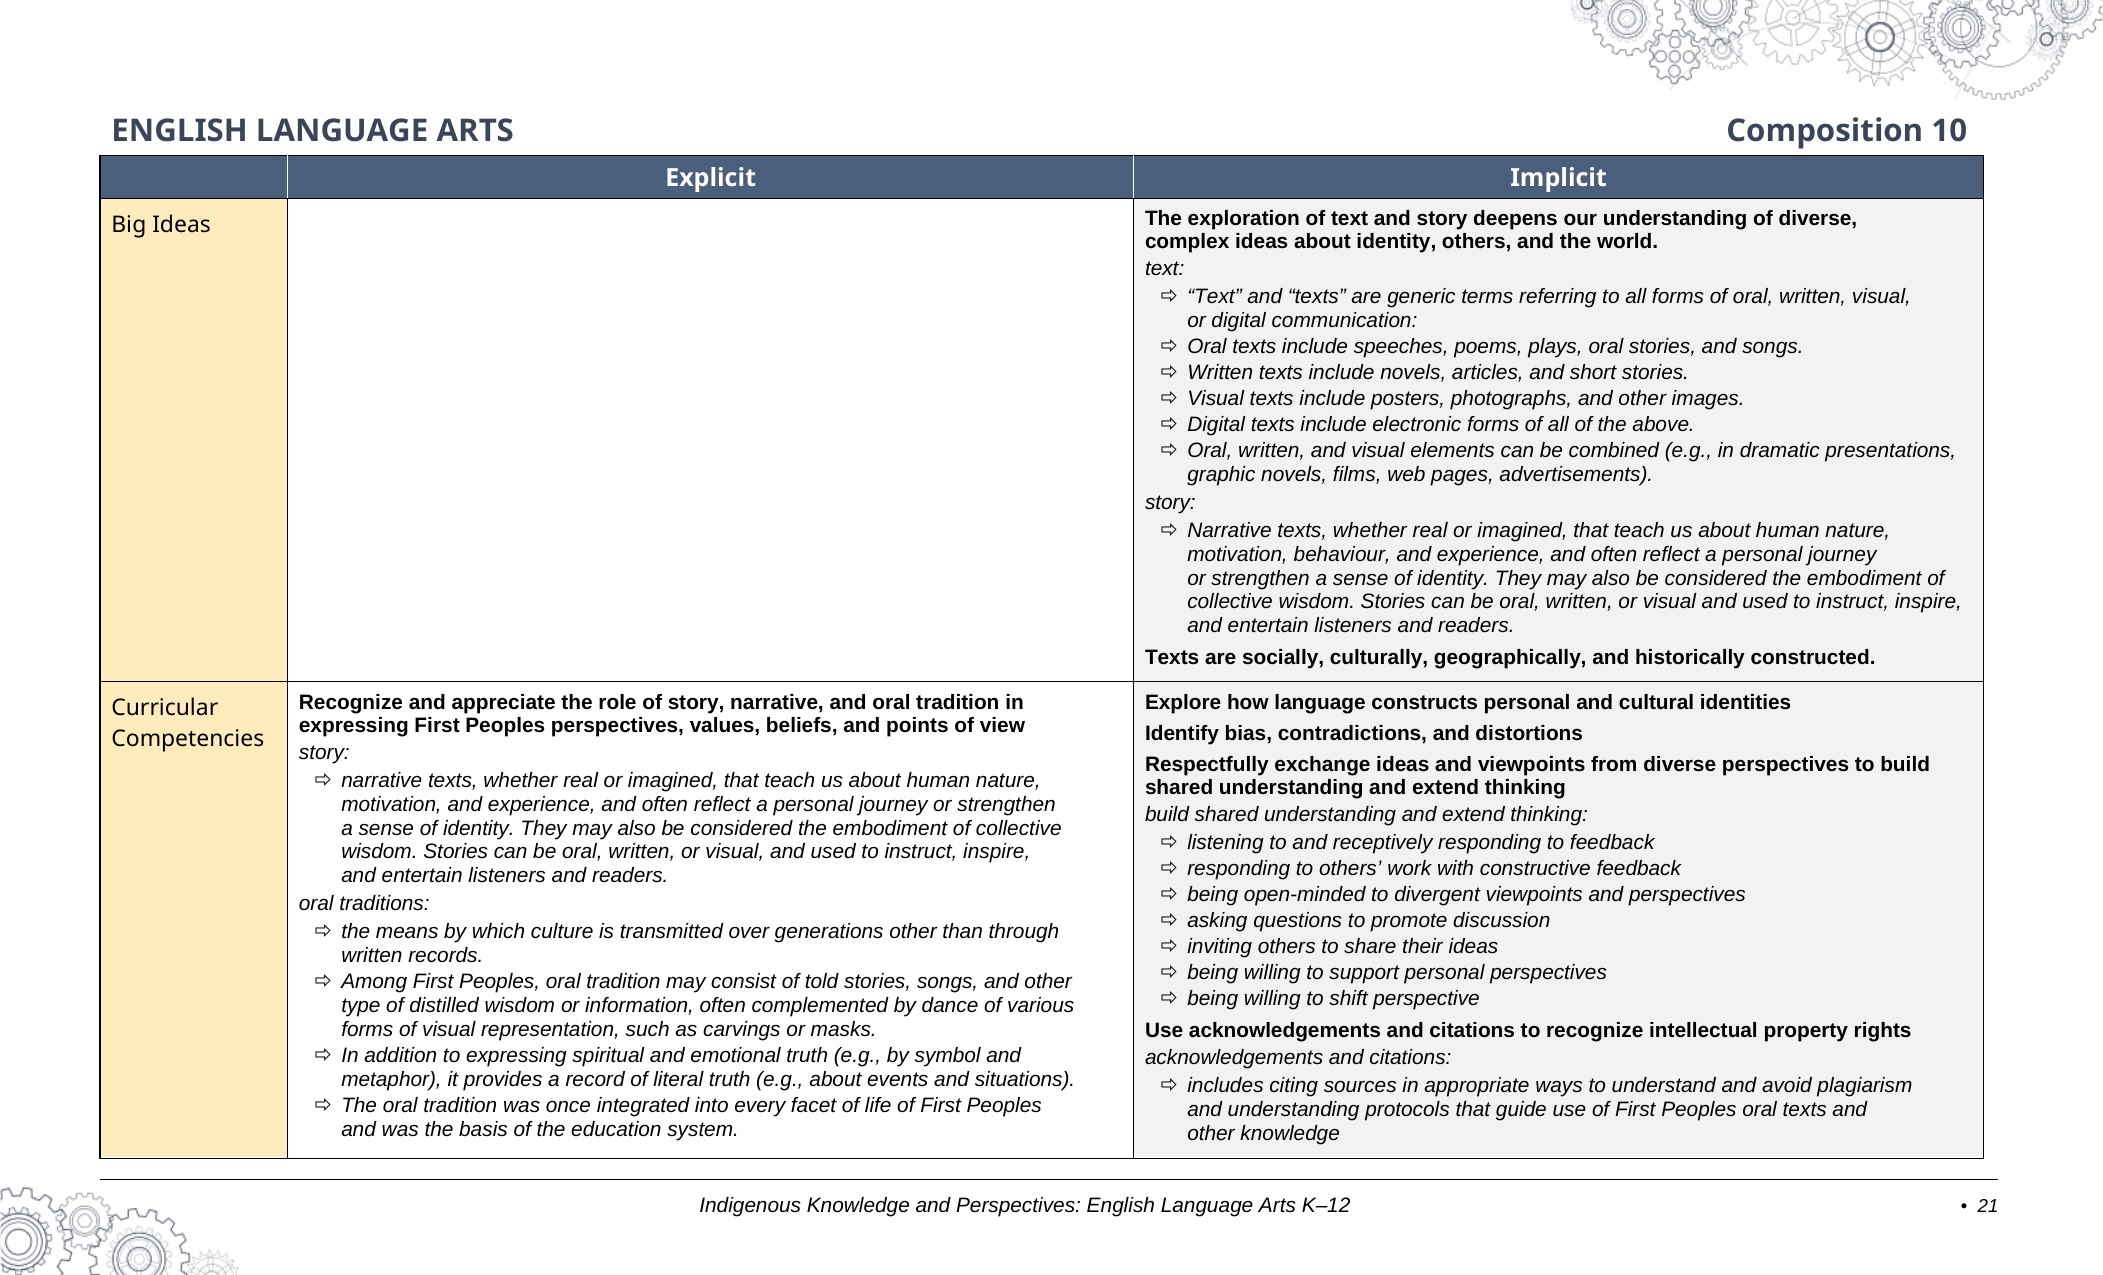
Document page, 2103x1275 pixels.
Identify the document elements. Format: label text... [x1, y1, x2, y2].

table_cell Explicit [288, 156, 1133, 198]
table_cell The exploration of text and story deepens our understanding of diverse, complex ideas about identity, others, and the world. text: “Text” and “texts” are generic terms referring to all forms of oral, written, visual, or digital communication: Oral texts include speeches, poems, plays, oral stories, and songs. Written texts include novels, articles, and short stories. Visual texts include posters, photographs, and other images. Digital texts include electronic forms of all of the above. Oral, written, and visual elements can be combined (e.g., in dramatic presentations, graphic novels, films, web pages, advertisements). story: Narrative texts, whether real or imagined, that teach us about human nature, motivation, behaviour, and experience, and often reflect a personal journey or strengthen a sense of identity. They may also be considered the embodiment of collective wisdom. Stories can be oral, written, or visual and used to instruct, inspire, and entertain listeners and readers. Texts are socially, culturally, geographically, and historically constructed. [1134, 199, 1983, 681]
table_header ENGLISH LANGUAGE ARTS Composition 10 [100, 104, 1983, 155]
table_cell Curricular Competencies [101, 682, 287, 1157]
table_cell Explore how language constructs personal and cultural identities Identify bias, contradictions, and distortions Respectfully exchange ideas and viewpoints from diverse perspectives to build shared understanding and extend thinking build shared understanding and extend thinking: listening to and receptively responding to feedback responding to others’ work with constructive feedback being open-minded to divergent viewpoints and perspectives asking questions to promote discussion inviting others to share their ideas being willing to support personal perspectives being willing to shift perspective Use acknowledgements and citations to recognize intellectual property rights acknowledgements and citations: includes citing sources in appropriate ways to understand and avoid plagiarism and understanding protocols that guide use of First Peoples oral texts and other knowledge [1134, 682, 1983, 1157]
table_cell Big Ideas [101, 199, 287, 681]
table_cell [101, 156, 287, 198]
table_cell [288, 199, 1133, 681]
table_cell Recognize and appreciate the role of story, narrative, and oral tradition in expressing First Peoples perspectives, values, beliefs, and points of view story: narrative texts, whether real or imagined, that teach us about human nature, motivation, and experience, and often reflect a personal journey or strengthen a sense of identity. They may also be considered the embodiment of collective wisdom. Stories can be oral, written, or visual, and used to instruct, inspire, and entertain listeners and readers. oral traditions: the means by which culture is transmitted over generations other than through written records. Among First Peoples, oral tradition may consist of told stories, songs, and other type of distilled wisdom or information, often complemented by dance of various forms of visual representation, such as carvings or masks. In addition to expressing spiritual and emotional truth (e.g., by symbol and metaphor), it provides a record of literal truth (e.g., about events and situations). The oral tradition was once integrated into every facet of life of First Peoples and was the basis of the education system. [288, 682, 1133, 1157]
table_cell Implicit [1134, 156, 1983, 198]
